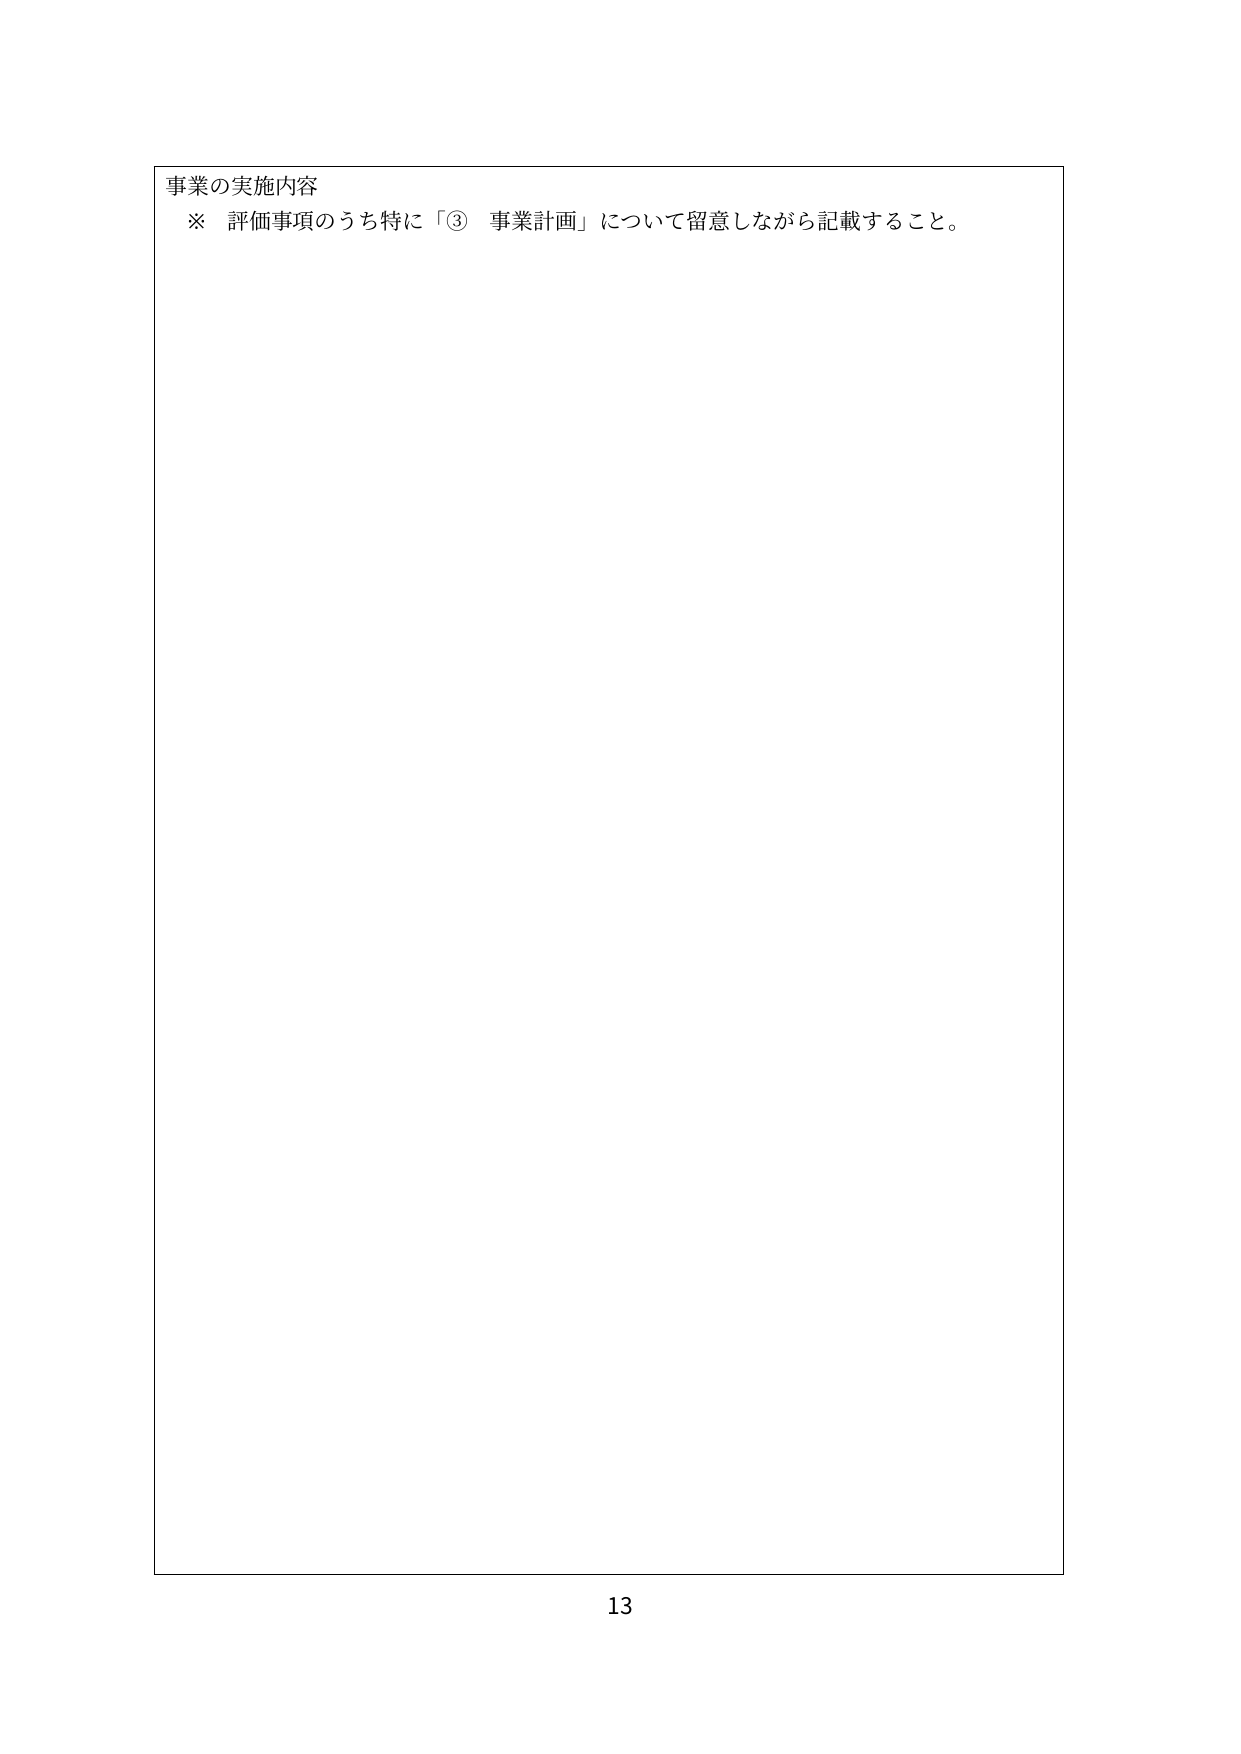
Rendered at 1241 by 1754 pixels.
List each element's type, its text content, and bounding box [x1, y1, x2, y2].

table_cell 事業の実施内容 ※ 評価事項のうち特に「③ 事業計画」について留意しながら記載すること。 [155, 167, 1063, 1574]
